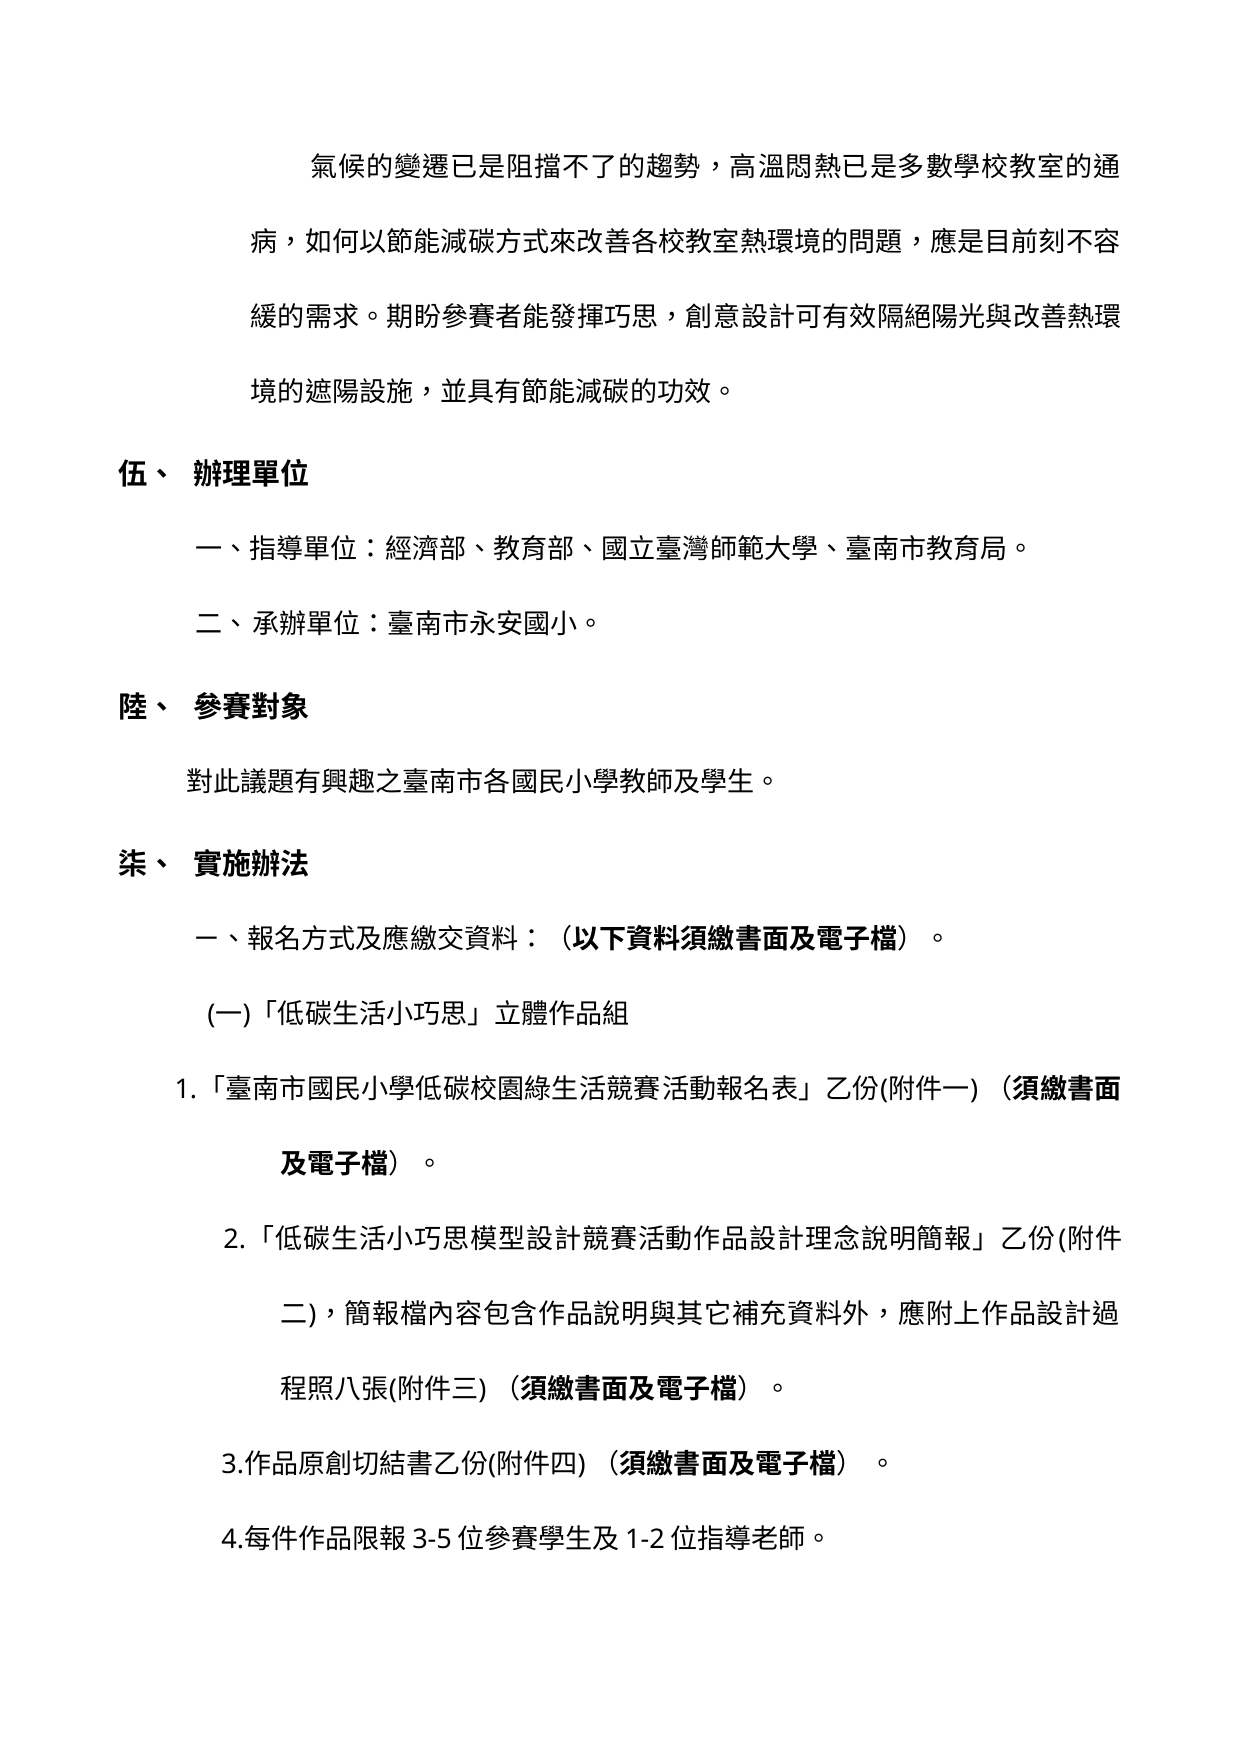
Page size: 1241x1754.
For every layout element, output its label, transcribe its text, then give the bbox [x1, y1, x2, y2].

text ㄧ、報名方式及應繳交資料：（以下資料須繳書面及電子檔）。 [193, 899, 1122, 974]
list 辦理單位 [118, 434, 1122, 509]
text 對此議題有興趣之臺南市各國民小學教師及學生。 [118, 742, 1122, 817]
text 2.「低碳生活小巧思模型設計競賽活動作品設計理念說明簡報」乙份(附件二)，簡報檔內容包含作品說明與其它補充資料外，應附上作品設計過程照八張(附件三) （須繳書面及電子檔）。 [192, 1199, 1122, 1424]
text 1.「臺南市國民小學低碳校園綠生活競賽活動報名表」乙份(附件一) （須繳書面及電子檔）。 [89, 1049, 1122, 1199]
text 3.作品原創切結書乙份(附件四) （須繳書面及電子檔） 。 [193, 1424, 1122, 1499]
text (一)「低碳生活小巧思」立體作品組 [193, 974, 1122, 1049]
list 參賽對象 [118, 667, 1122, 742]
list 承辦單位：臺南市永安國小。 [195, 584, 1122, 659]
list 指導單位：經濟部、教育部、國立臺灣師範大學、臺南市教育局。 [195, 509, 1122, 584]
text 4.每件作品限報3-5位參賽學生及1-2位指導老師。 [193, 1499, 1122, 1574]
list 實施辦法 [118, 824, 1122, 899]
text 氣候的變遷已是阻擋不了的趨勢，高溫悶熱已是多數學校教室的通病，如何以節能減碳方式來改善各校教室熱環境的問題，應是目前刻不容緩的需求。期盼參賽者能發揮巧思，創意設計可有效隔絕陽光與改善熱環境的遮陽設施，並具有節能減碳的功效。 [251, 127, 1122, 427]
